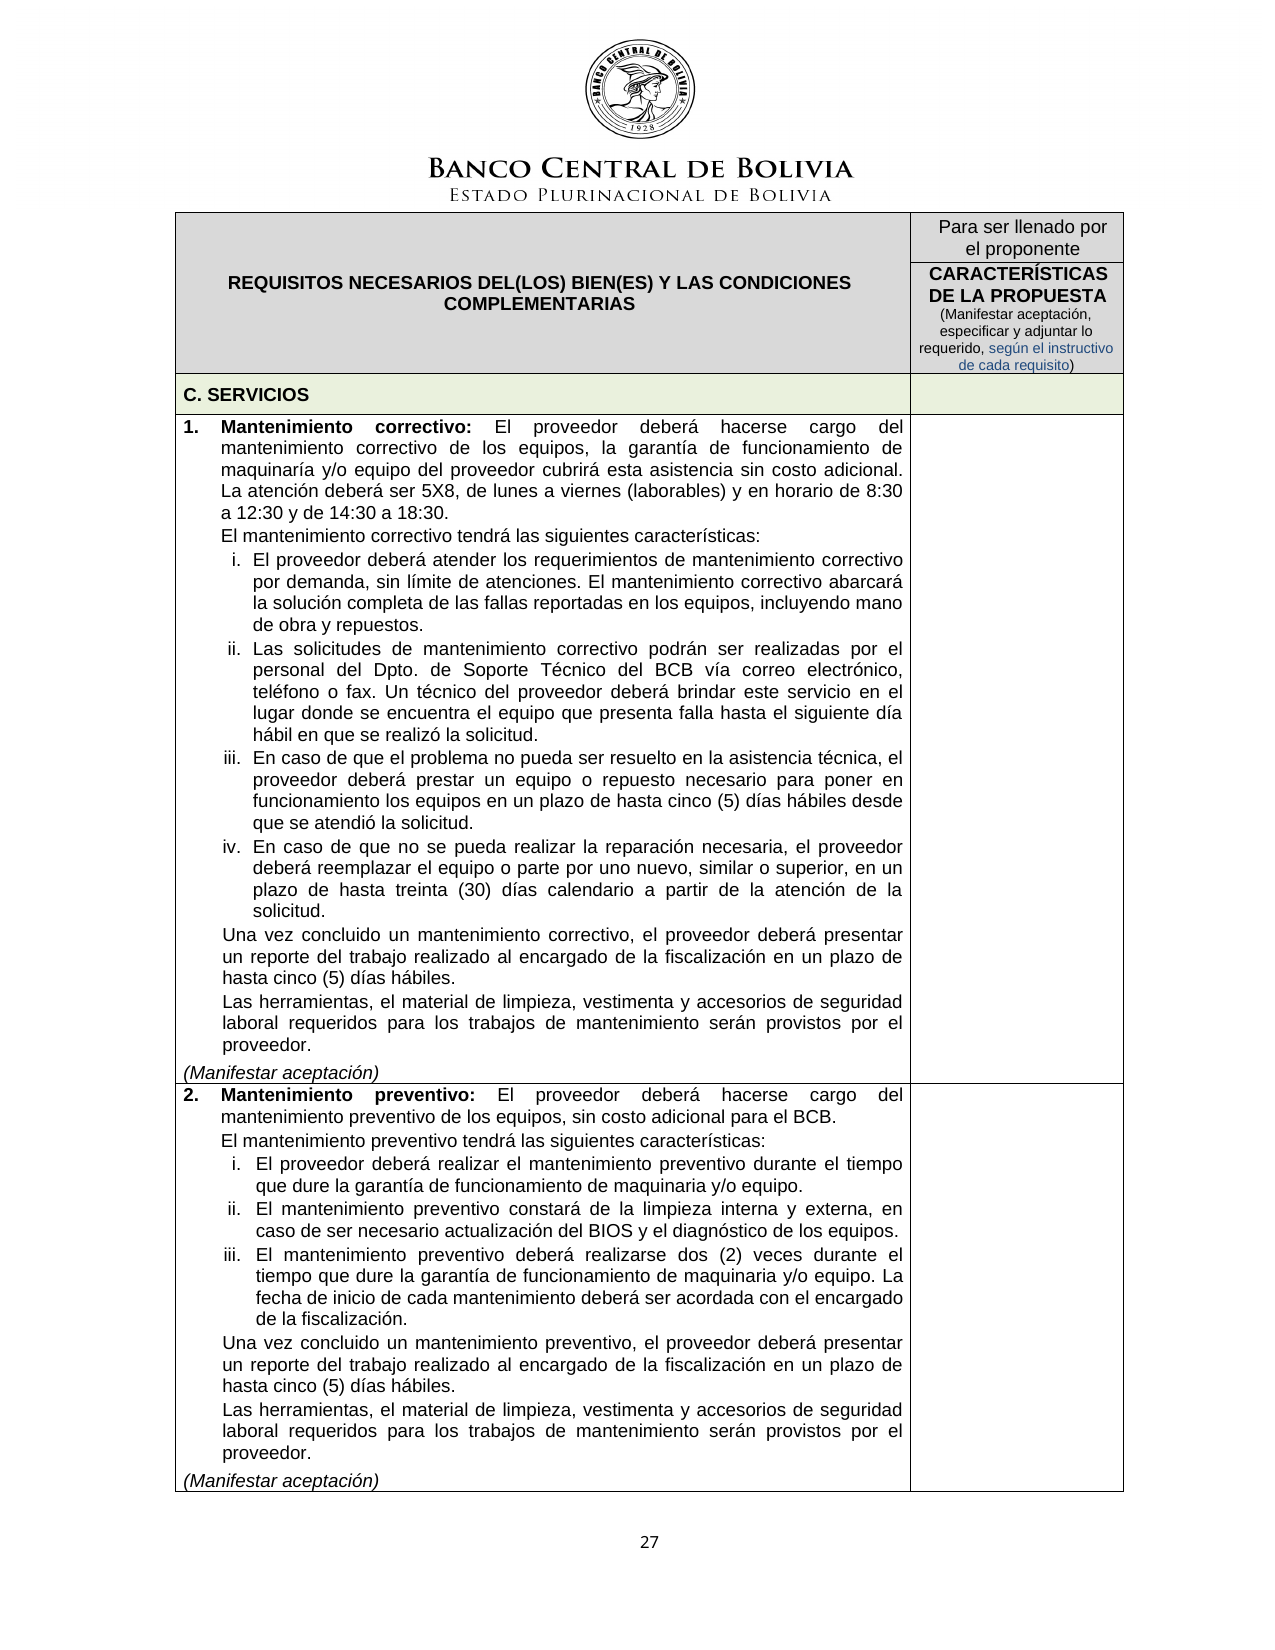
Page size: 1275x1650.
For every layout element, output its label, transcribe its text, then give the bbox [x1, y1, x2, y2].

picture [15, 6, 1262, 209]
table_cell C. SERVICIOS [176, 374, 910, 414]
table_cell Mantenimiento correctivo: El proveedor deberá hacerse cargo del mantenimiento correctivo de los equipos, la garantía de funcionamiento de maquinaría y/o equipo del proveedor cubrirá esta asistencia sin costo adicional. La atención deberá ser 5X8, de lunes a viernes (laborables) y en horario de 8:30 a 12:30 y de 14:30 a 18:30. El mantenimiento correctivo tendrá las siguientes características: El proveedor deberá atender los requerimientos de mantenimiento correctivo por demanda, sin límite de atenciones. El mantenimiento correctivo abarcará la solución completa de las fallas reportadas en los equipos, incluyendo mano de obra y repuestos. Las solicitudes de mantenimiento correctivo podrán ser realizadas por el personal del Dpto. de Soporte Técnico del BCB vía correo electrónico, teléfono o fax. Un técnico del proveedor deberá brindar este servicio en el lugar donde se encuentra el equipo que presenta falla hasta el siguiente día hábil en que se realizó la solicitud. En caso de que el problema no pueda ser resuelto en la asistencia técnica, el proveedor deberá prestar un equipo o repuesto necesario para poner en funcionamiento los equipos en un plazo de hasta cinco (5) días hábiles desde que se atendió la solicitud. En caso de que no se pueda realizar la reparación necesaria, el proveedor deberá reemplazar el equipo o parte por uno nuevo, similar o superior, en un plazo de hasta treinta (30) días calendario a partir de la atención de la solicitud. Una vez concluido un mantenimiento correctivo, el proveedor deberá presentar un reporte del trabajo realizado al encargado de la fiscalización en un plazo de hasta cinco (5) días hábiles. Las herramientas, el material de limpieza, vestimenta y accesorios de seguridad laboral requeridos para los trabajos de mantenimiento serán provistos por el proveedor. (Manifestar aceptación) [176, 415, 910, 1083]
table_header REQUISITOS NECESARIOS DEL(LOS) BIEN(ES) Y LAS CONDICIONES COMPLEMENTARIAS [176, 213, 910, 373]
table_header Para ser llenado por el proponente [911, 213, 1123, 262]
table_cell [911, 1084, 1123, 1491]
table_cell CARACTERÍSTICAS DE LA PROPUESTA (Manifestar aceptación, especificar y adjuntar lo requerido, según el instructivo de cada requisito) [911, 263, 1123, 373]
table_cell [911, 374, 1123, 414]
table_cell Mantenimiento preventivo: El proveedor deberá hacerse cargo del mantenimiento preventivo de los equipos, sin costo adicional para el BCB. El mantenimiento preventivo tendrá las siguientes características: El proveedor deberá realizar el mantenimiento preventivo durante el tiempo que dure la garantía de funcionamiento de maquinaria y/o equipo. El mantenimiento preventivo constará de la limpieza interna y externa, en caso de ser necesario actualización del BIOS y el diagnóstico de los equipos. El mantenimiento preventivo deberá realizarse dos (2) veces durante el tiempo que dure la garantía de funcionamiento de maquinaria y/o equipo. La fecha de inicio de cada mantenimiento deberá ser acordada con el encargado de la fiscalización. Una vez concluido un mantenimiento preventivo, el proveedor deberá presentar un reporte del trabajo realizado al encargado de la fiscalización en un plazo de hasta cinco (5) días hábiles. Las herramientas, el material de limpieza, vestimenta y accesorios de seguridad laboral requeridos para los trabajos de mantenimiento serán provistos por el proveedor. (Manifestar aceptación) [176, 1084, 910, 1491]
table_cell [911, 415, 1123, 1083]
